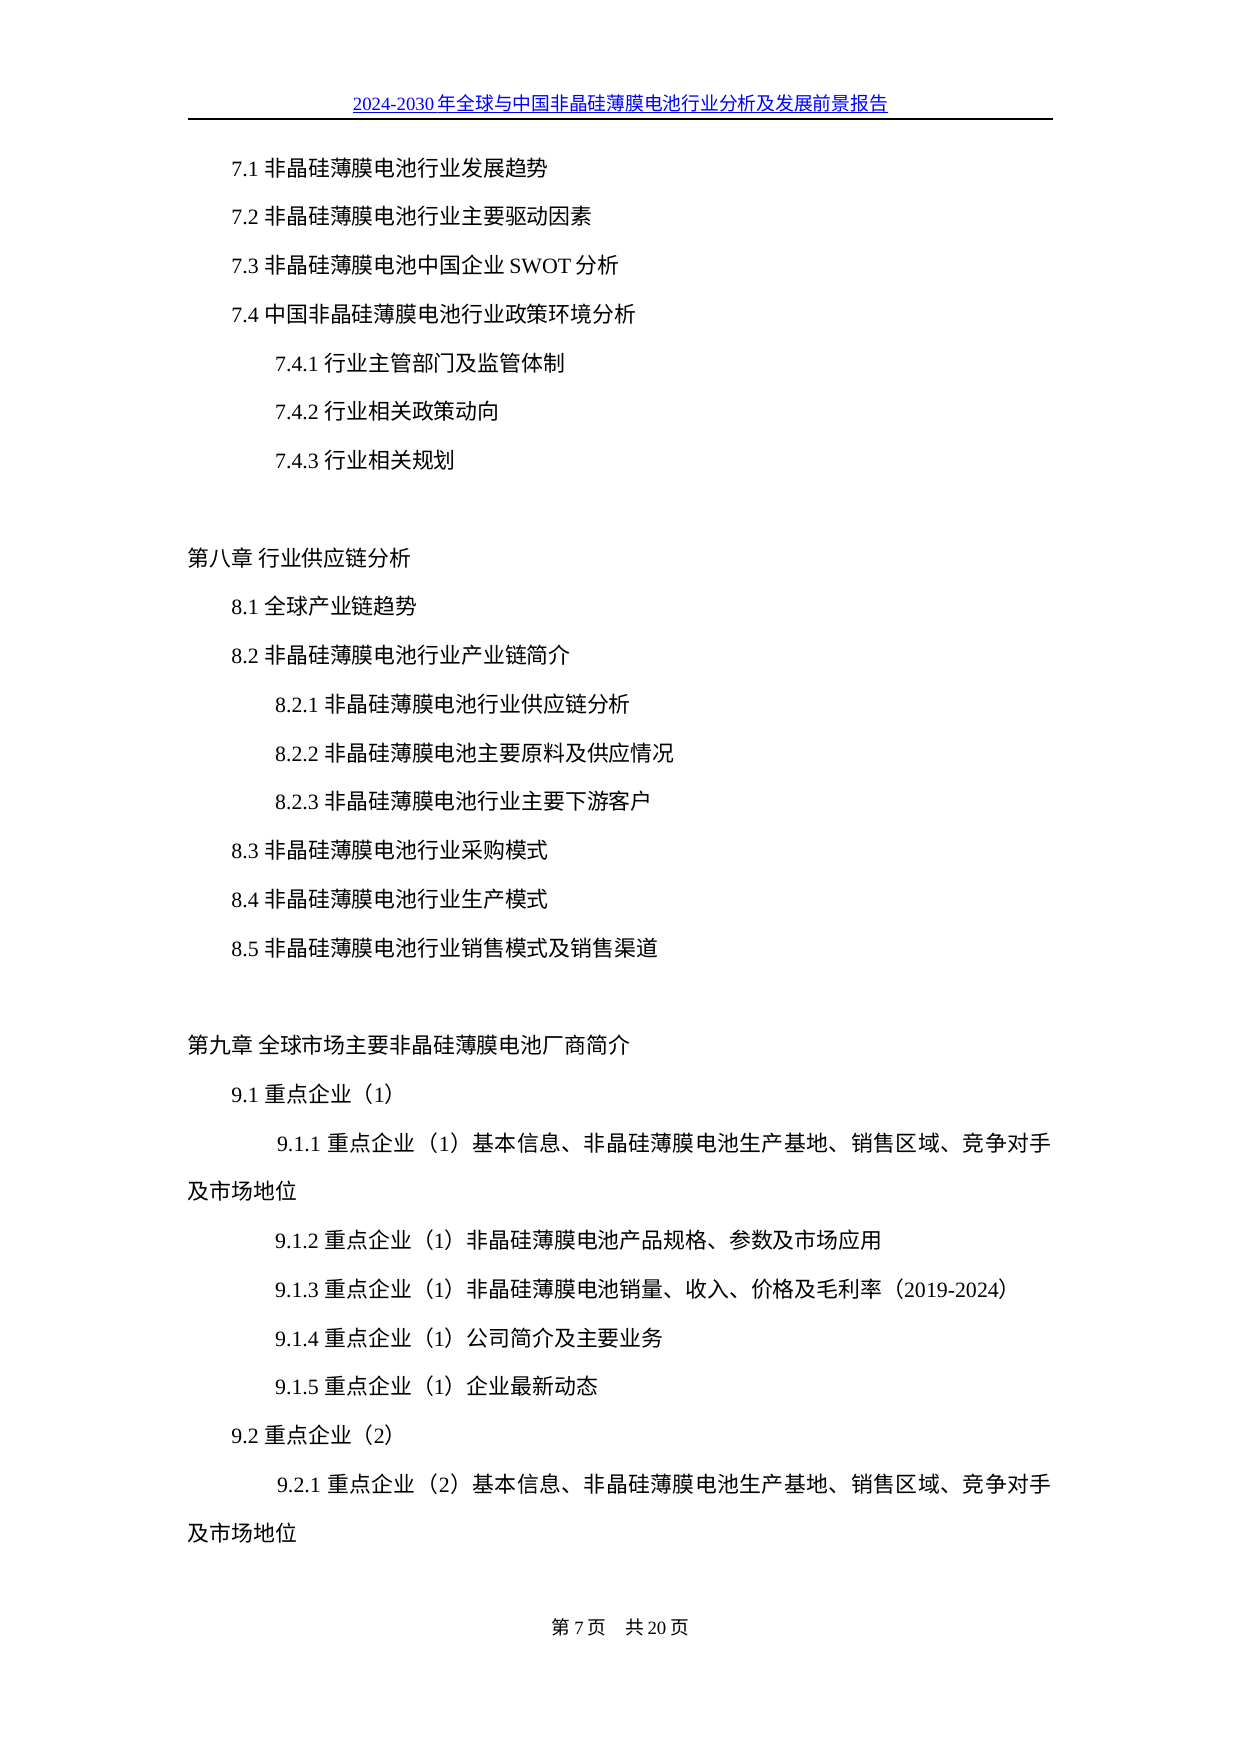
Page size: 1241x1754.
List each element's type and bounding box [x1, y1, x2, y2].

text [187, 150, 1053, 1548]
